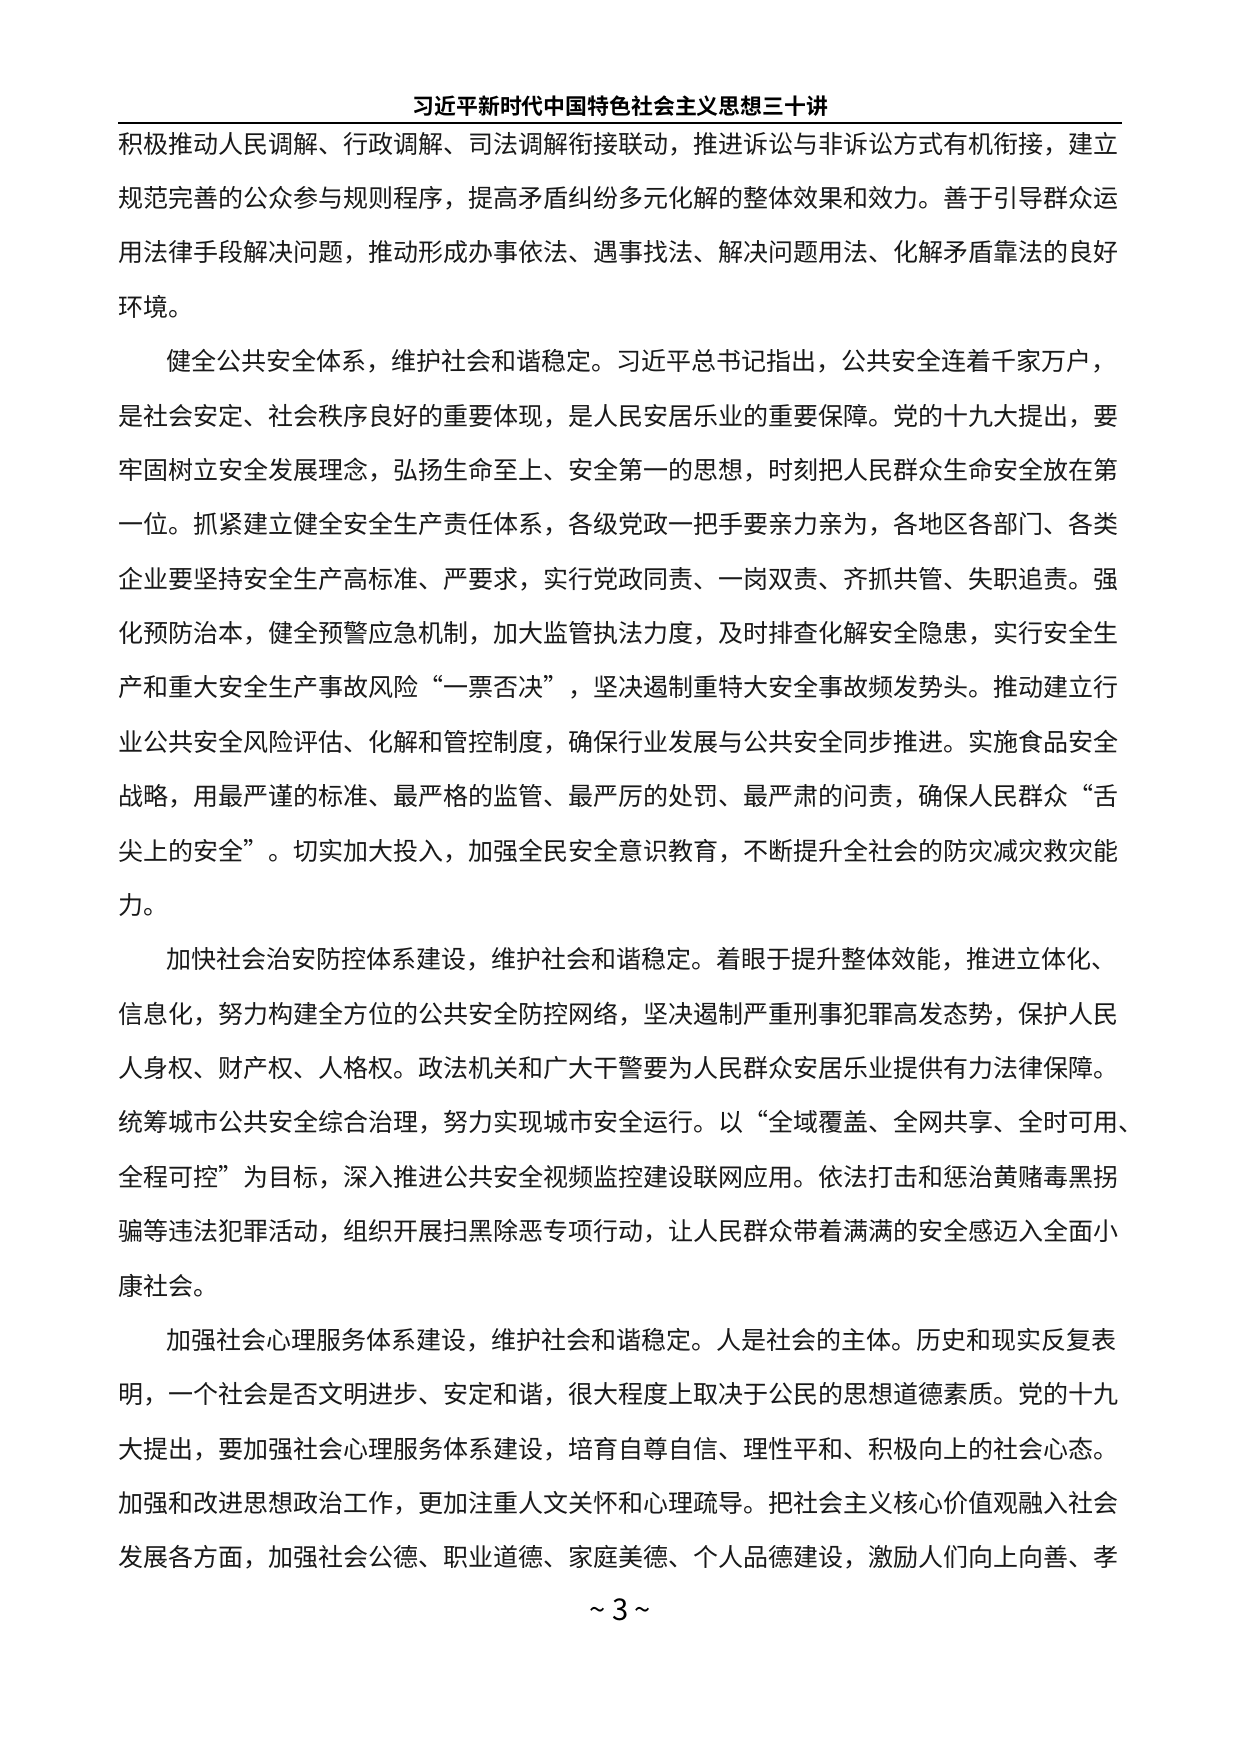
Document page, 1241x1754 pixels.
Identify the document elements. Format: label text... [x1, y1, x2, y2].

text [118, 124, 1122, 323]
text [118, 1320, 1122, 1574]
text 加快社会治安防控体系建设，维护社会和谐稳定。着眼于提升整体效能，推进立体化、信息化，努力构建全方位的公共安全防控网络，坚决遏制严重刑事犯罪高发态势，保护人民人身权、财产权、人格权。政法机关和广大干警要为人民群众安居乐业提供有力法律保障。统筹城市公共安全综合治理，努力实现城市安全运行。以“全域覆盖、全网共享、全时可用、全程可控”为目标，深入推进公共安全视频监控建设联网应用。依法打击和惩治黄赌毒黑拐骗等违法犯罪活动，组织开展扫黑除恶专项行动，让人民群众带着满满的安全感迈入全面小康社会。 [118, 940, 1122, 1302]
text 健全公共安全体系，维护社会和谐稳定。习近平总书记指出，公共安全连着千家万户，是社会安定、社会秩序良好的重要体现，是人民安居乐业的重要保障。党的十九大提出，要牢固树立安全发展理念，弘扬生命至上、安全第一的思想，时刻把人民群众生命安全放在第一位。抓紧建立健全安全生产责任体系，各级党政一把手要亲力亲为，各地区各部门、各类企业要坚持安全生产高标准、严要求，实行党政同责、一岗双责、齐抓共管、失职追责。强化预防治本，健全预警应急机制，加大监管执法力度，及时排查化解安全隐患，实行安全生产和重大安全生产事故风险“一票否决”，坚决遏制重特大安全事故频发势头。推动建立行业公共安全风险评估、化解和管控制度，确保行业发展与公共安全同步推进。实施食品安全战略，用最严谨的标准、最严格的监管、最严厉的处罚、最严肃的问责，确保人民群众“舌尖上的安全”。切实加大投入，加强全民安全意识教育，不断提升全社会的防灾减灾救灾能力。 [118, 342, 1122, 922]
